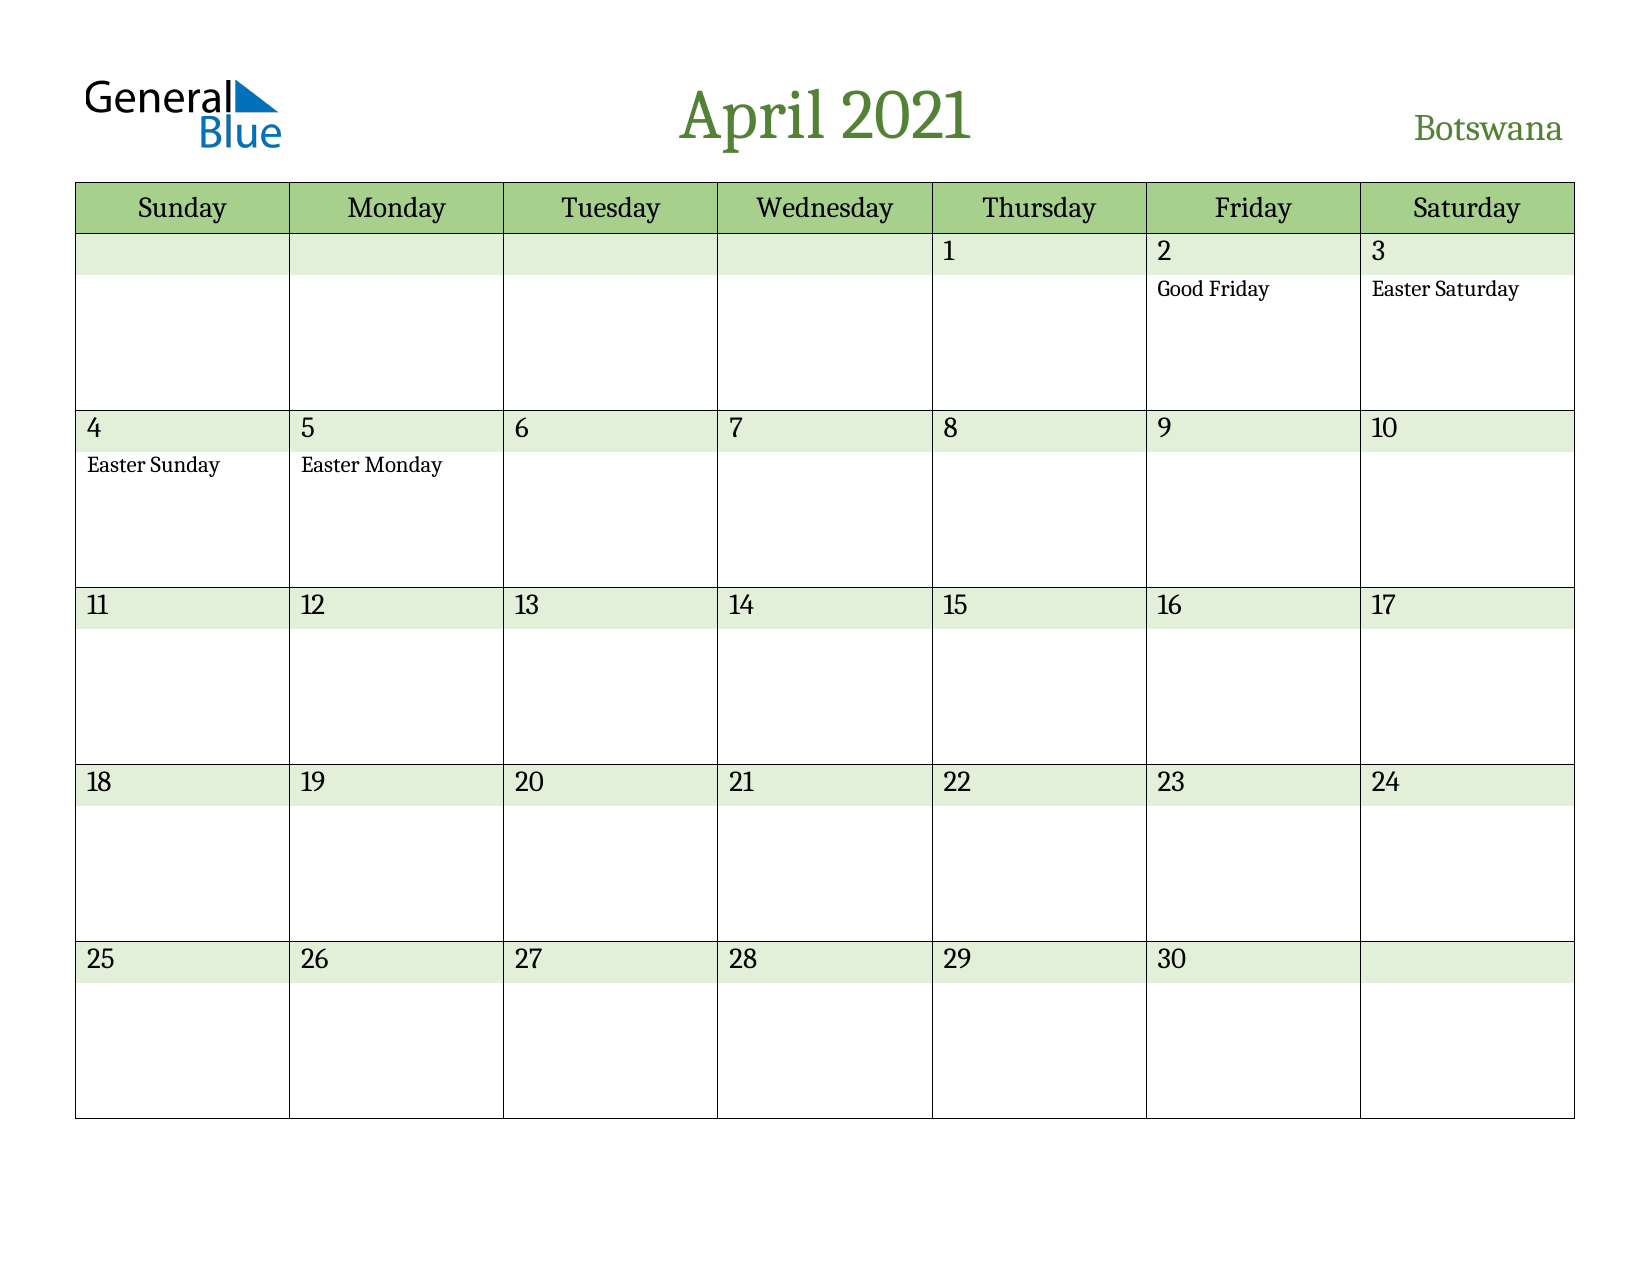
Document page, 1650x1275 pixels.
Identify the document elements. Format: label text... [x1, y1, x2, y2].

table_header April 2021 [504, 75, 1146, 182]
table_cell 4 [76, 411, 289, 452]
table_cell 3 [1361, 234, 1574, 275]
table_cell [1147, 629, 1360, 764]
table_cell 20 [504, 765, 717, 806]
picture [86, 80, 281, 148]
table_cell 21 [718, 765, 932, 806]
table_cell [290, 234, 503, 275]
table_cell [1361, 983, 1574, 1118]
table_cell Wednesday [718, 183, 932, 233]
table_cell [718, 629, 932, 764]
table_cell Easter Monday [290, 452, 503, 587]
table_cell [504, 234, 717, 275]
table_cell Friday [1147, 183, 1360, 233]
table_cell [933, 629, 1146, 764]
table_cell 14 [718, 588, 932, 629]
table_cell [933, 275, 1146, 410]
table_cell 24 [1361, 765, 1574, 806]
table_cell [504, 629, 717, 764]
table_cell 7 [718, 411, 932, 452]
table_cell [76, 629, 289, 764]
table_cell 9 [1147, 411, 1360, 452]
table_cell 12 [290, 588, 503, 629]
table_cell [76, 275, 289, 410]
table_cell 2 [1147, 234, 1360, 275]
table_cell [933, 452, 1146, 587]
table_header [76, 75, 503, 182]
table_cell [1147, 806, 1360, 941]
table_cell [504, 275, 717, 410]
table_cell [933, 806, 1146, 941]
table_cell 16 [1147, 588, 1360, 629]
table_cell Tuesday [504, 183, 717, 233]
table_cell 23 [1147, 765, 1360, 806]
table_cell 19 [290, 765, 503, 806]
table_cell [718, 806, 932, 941]
table_cell 18 [76, 765, 289, 806]
table_cell Good Friday [1147, 275, 1360, 410]
table_cell Sunday [76, 183, 289, 233]
table_cell 10 [1361, 411, 1574, 452]
table_cell 25 [76, 942, 289, 983]
table_cell 1 [933, 234, 1146, 275]
table_cell [1147, 983, 1360, 1118]
table_cell Easter Sunday [76, 452, 289, 587]
table_cell [290, 275, 503, 410]
table_cell [504, 983, 717, 1118]
table_cell [290, 806, 503, 941]
table_cell [718, 275, 932, 410]
table_cell 29 [933, 942, 1146, 983]
table_cell [290, 629, 503, 764]
table_cell 15 [933, 588, 1146, 629]
table_cell [1361, 629, 1574, 764]
table_cell [718, 983, 932, 1118]
table_cell [1361, 806, 1574, 941]
table_cell [76, 806, 289, 941]
table_cell [76, 234, 289, 275]
table_cell 8 [933, 411, 1146, 452]
table_cell 28 [718, 942, 932, 983]
table_cell Easter Saturday [1361, 275, 1574, 410]
table_cell 26 [290, 942, 503, 983]
table_cell [933, 983, 1146, 1118]
table_cell 6 [504, 411, 717, 452]
table_cell [718, 234, 932, 275]
table_cell 13 [504, 588, 717, 629]
table_header Botswana [1146, 75, 1574, 182]
table_cell 11 [76, 588, 289, 629]
table_cell 17 [1361, 588, 1574, 629]
table_cell [1361, 942, 1574, 983]
table_cell Saturday [1361, 183, 1574, 233]
table_cell 22 [933, 765, 1146, 806]
table_cell [1147, 452, 1360, 587]
table_cell 30 [1147, 942, 1360, 983]
table_cell [290, 983, 503, 1118]
table_cell [504, 806, 717, 941]
table_cell [504, 452, 717, 587]
table_cell [1361, 452, 1574, 587]
table_cell Monday [290, 183, 503, 233]
table_cell Thursday [933, 183, 1146, 233]
table_cell 27 [504, 942, 717, 983]
table_cell 5 [290, 411, 503, 452]
table_cell [718, 452, 932, 587]
table_cell [76, 983, 289, 1118]
